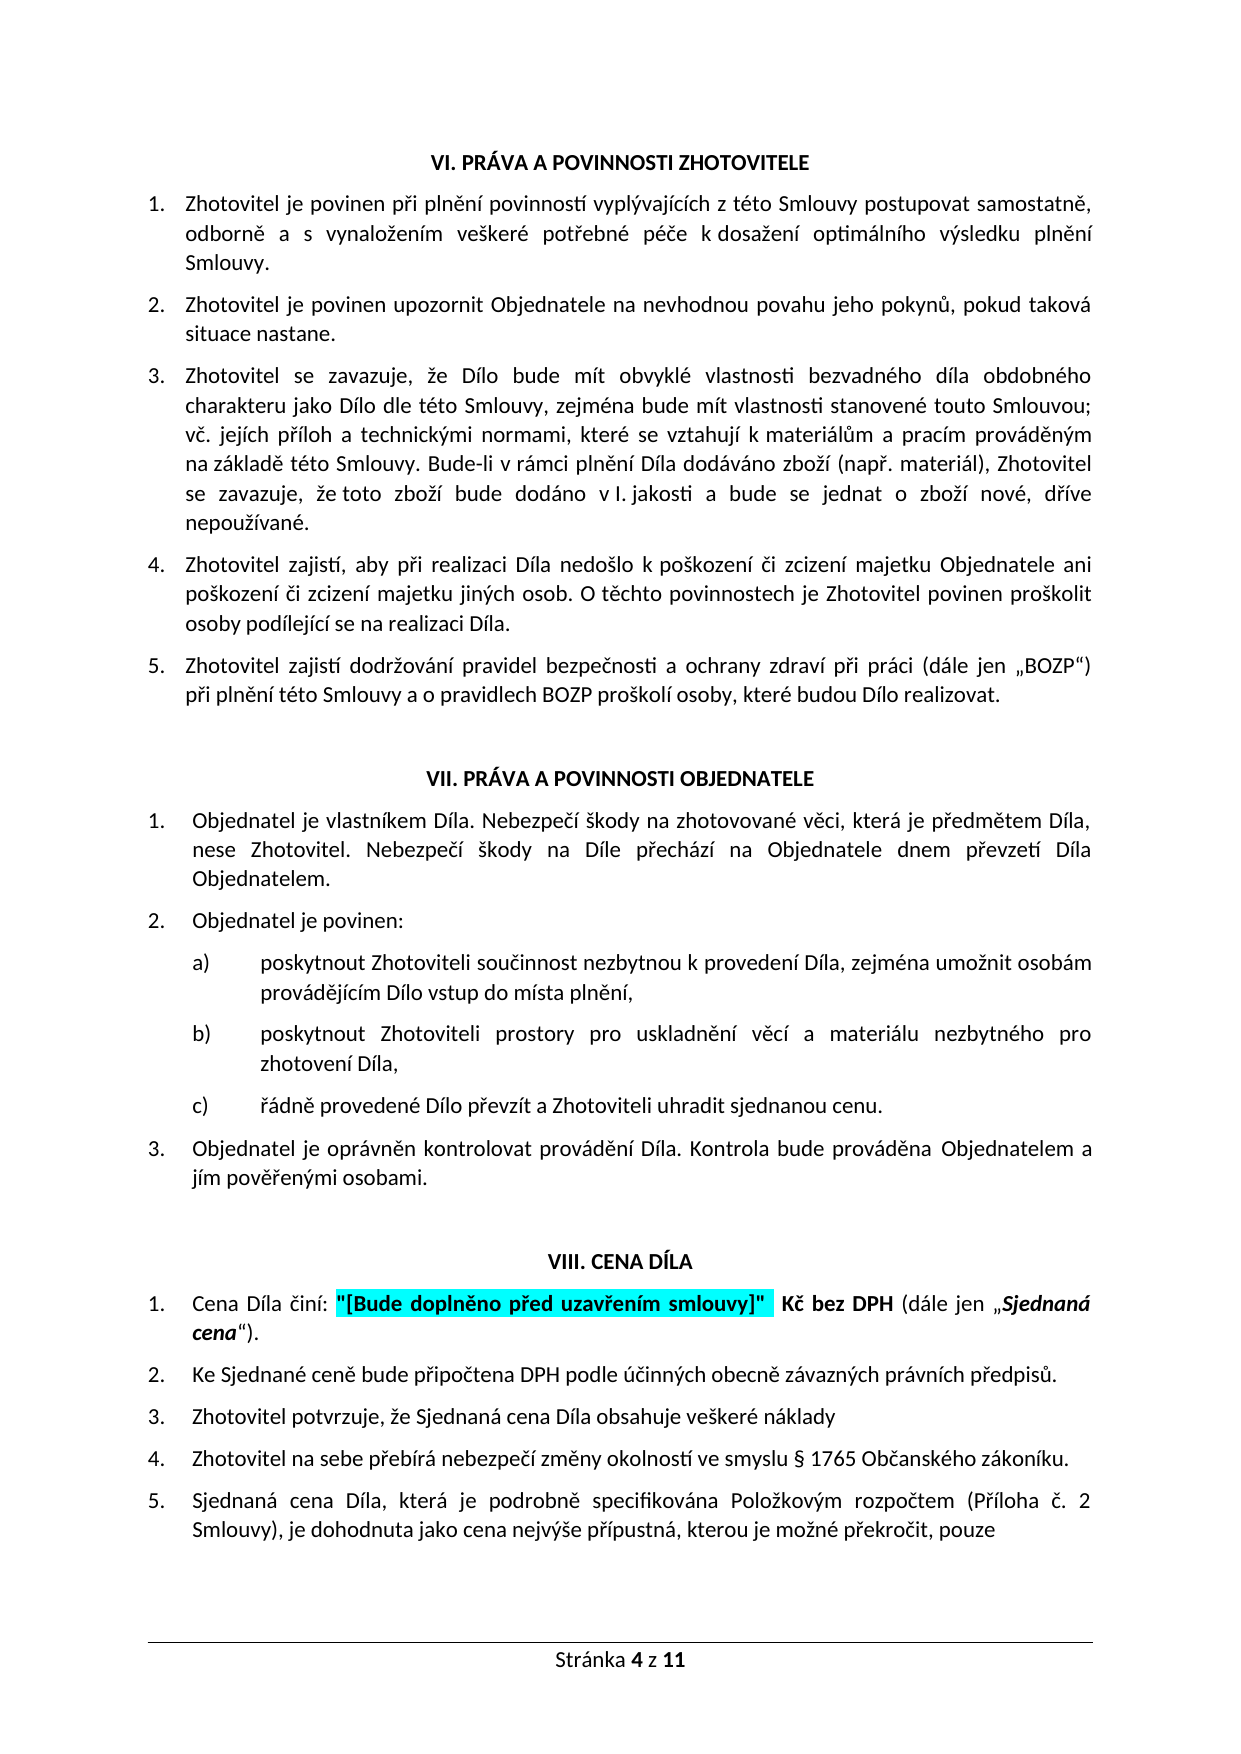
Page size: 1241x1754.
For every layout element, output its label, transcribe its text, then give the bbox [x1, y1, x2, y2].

list Cena Díla činí: Kč bez DPH (dále jen „Sjednaná cena“). [148, 1289, 1093, 1346]
list Zhotovitel na sebe přebírá nebezpečí změny okolností ve smyslu § 1765 Občanského zákoníku. [148, 1444, 1093, 1472]
list Objednatel je oprávněn kontrolovat provádění Díla. Kontrola bude prováděna Objednatelem a jím pověřenými osobami. [148, 1134, 1093, 1191]
list Objednatel je vlastníkem Díla. Nebezpečí škody na zhotovované věci, která je předmětem Díla, nese Zhotovitel. Nebezpečí škody na Díle přechází na Objednatele dnem převzetí Díla Objednatelem. [148, 806, 1093, 892]
subtitle PRÁVA A POVINNOSTI ZHOTOVITELE [148, 148, 1093, 176]
list Zhotovitel je povinen upozornit Objednatele na nevhodnou povahu jeho pokynů, pokud taková situace nastane. [148, 290, 1093, 347]
subtitle CENA DÍLA [148, 1247, 1093, 1275]
list Zhotovitel zajistí dodržování pravidel bezpečnosti a ochrany zdraví při práci (dále jen „BOZP“) při plnění této Smlouvy a o pravidlech BOZP proškolí osoby, které budou Dílo realizovat. [148, 651, 1093, 708]
list Sjednaná cena Díla, která je podrobně specifikována Položkovým rozpočtem (Příloha č. 2 Smlouvy), je dohodnuta jako cena nejvýše přípustná, kterou je možné překročit, pouze [148, 1486, 1093, 1543]
subtitle PRÁVA A POVINNOSTI OBJEDNATELE [148, 764, 1093, 792]
list Zhotovitel zajistí, aby při realizaci Díla nedošlo k poškození či zcizení majetku Objednatele ani poškození či zcizení majetku jiných osob. O těchto povinnostech je Zhotovitel povinen proškolit osoby podílející se na realizaci Díla. [148, 550, 1093, 637]
list Zhotovitel se zavazuje, že Dílo bude mít obvyklé vlastnosti bezvadného díla obdobného charakteru jako Dílo dle této Smlouvy, zejména bude mít vlastnosti stanovené touto Smlouvou; vč. jejích příloh a technickými normami, které se vztahují k materiálům a pracím prováděným na základě této Smlouvy. Bude-li v rámci plnění Díla dodáváno zboží (např. materiál), Zhotovitel se zavazuje, že toto zboží bude dodáno v I. jakosti a bude se jednat o zboží nové, dříve nepoužívané. [148, 361, 1093, 536]
list Objednatel je povinen: [148, 906, 1093, 934]
list poskytnout Zhotoviteli prostory pro uskladnění věcí a materiálu nezbytného pro zhotovení Díla, [192, 1019, 1093, 1077]
list poskytnout Zhotoviteli součinnost nezbytnou k provedení Díla, zejména umožnit osobám provádějícím Dílo vstup do místa plnění, [192, 948, 1093, 1006]
list řádně provedené Dílo převzít a Zhotoviteli uhradit sjednanou cenu. [192, 1091, 1093, 1119]
list Zhotovitel potvrzuje, že Sjednaná cena Díla obsahuje veškeré náklady [148, 1402, 1093, 1430]
list Zhotovitel je povinen při plnění povinností vyplývajících z této Smlouvy postupovat samostatně, odborně a s vynaložením veškeré potřebné péče k dosažení optimálního výsledku plnění Smlouvy. [148, 189, 1093, 276]
list Ke Sjednané ceně bude připočtena DPH podle účinných obecně závazných právních předpisů. [148, 1360, 1093, 1388]
